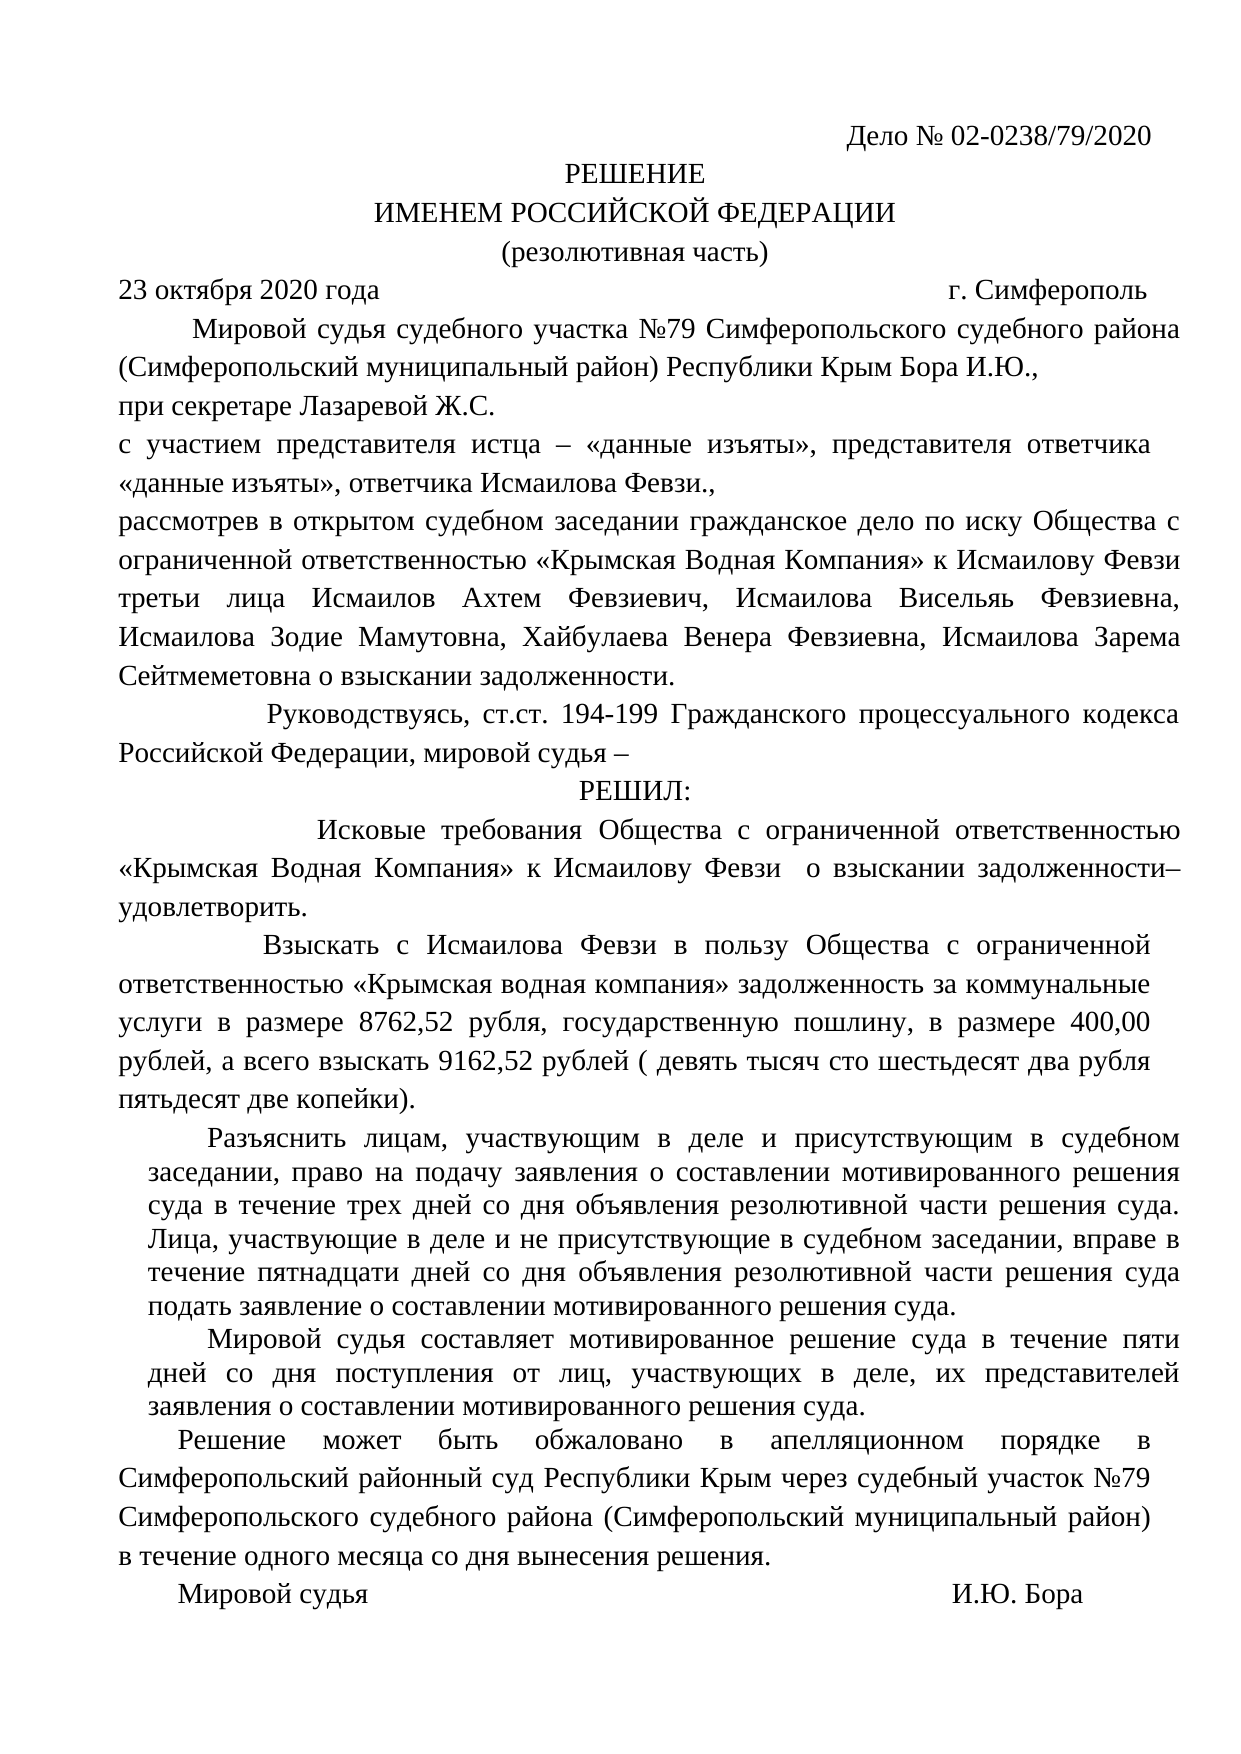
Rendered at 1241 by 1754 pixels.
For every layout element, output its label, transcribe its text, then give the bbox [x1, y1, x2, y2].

text ИМЕНЕМ РОССИЙСКОЙ ФЕДЕРАЦИИ [118, 195, 1152, 229]
text рассмотрев в открытом судебном заседании гражданское дело по иску Общества с ограниченной ответственностью «Крымская Водная Компания» к Исмаилову Февзи третьи лица Исмаилов Ахтем Февзиевич, Исмаилова Висельяь Февзиевна, Исмаилова Зодие Мамутовна, Хайбулаева Венера Февзиевна, Исмаилова Зарема Сейтмеметовна о взыскании задолженности. [118, 503, 1181, 691]
text при секретаре Лазаревой Ж.С. [118, 388, 1152, 421]
text Решение может быть обжаловано в апелляционном порядке в Симферопольский районный суд Республики Крым через судебный участок №79 Симферопольского судебного района (Симферопольский муниципальный район) в течение одного месяца со дня вынесения решения. [118, 1422, 1152, 1571]
text Исковые требования Общества с ограниченной ответственностью «Крымская Водная Компания» к Исмаилову Февзи о взыскании задолженности– удовлетворить. [118, 812, 1181, 922]
text Взыскать с Исмаилова Февзи в пользу Общества с ограниченной ответственностью «Крымская водная компания» задолженность за коммунальные услуги в размере 8762,52 рубля, государственную пошлину, в размере 400,00 рублей, а всего взыскать 9162,52 рублей ( девять тысяч сто шестьдесят два рубля пятьдесят две копейки). [118, 927, 1152, 1115]
text Мировой судья составляет мотивированное решение суда в течение пяти дней со дня поступления от лиц, участвующих в деле, их представителей заявления о составлении мотивированного решения суда. [148, 1321, 1181, 1422]
text РЕШИЛ: [118, 773, 1152, 807]
text Мировой судья И.Ю. Бора [118, 1576, 1152, 1610]
text Руководствуясь, ст.ст. 194-199 Гражданского процессуального кодекса Российской Федерации, мировой судья – [118, 696, 1181, 768]
text (резолютивная часть) [118, 234, 1152, 267]
text 23 октября 2020 года г. Симферополь [118, 272, 1152, 306]
text с участием представителя истца – «данные изъяты», представителя ответчика «данные изъяты», ответчика Исмаилова Февзи., [118, 426, 1152, 498]
text Разъяснить лицам, участвующим в деле и присутствующим в судебном заседании, право на подачу заявления о составлении мотивированного решения суда в течение трех дней со дня объявления резолютивной части решения суда. Лица, участвующие в деле и не присутствующие в судебном заседании, вправе в течение пятнадцати дней со дня объявления резолютивной части решения суда подать заявление о составлении мотивированного решения суда. [148, 1120, 1181, 1321]
text РЕШЕНИЕ [118, 157, 1152, 190]
text Мировой судья судебного участка №79 Симферопольского судебного района (Симферопольский муниципальный район) Республики Крым Бора И.Ю., [118, 311, 1181, 383]
subtitle Дело № 02-0238/79/2020 [118, 118, 1152, 152]
